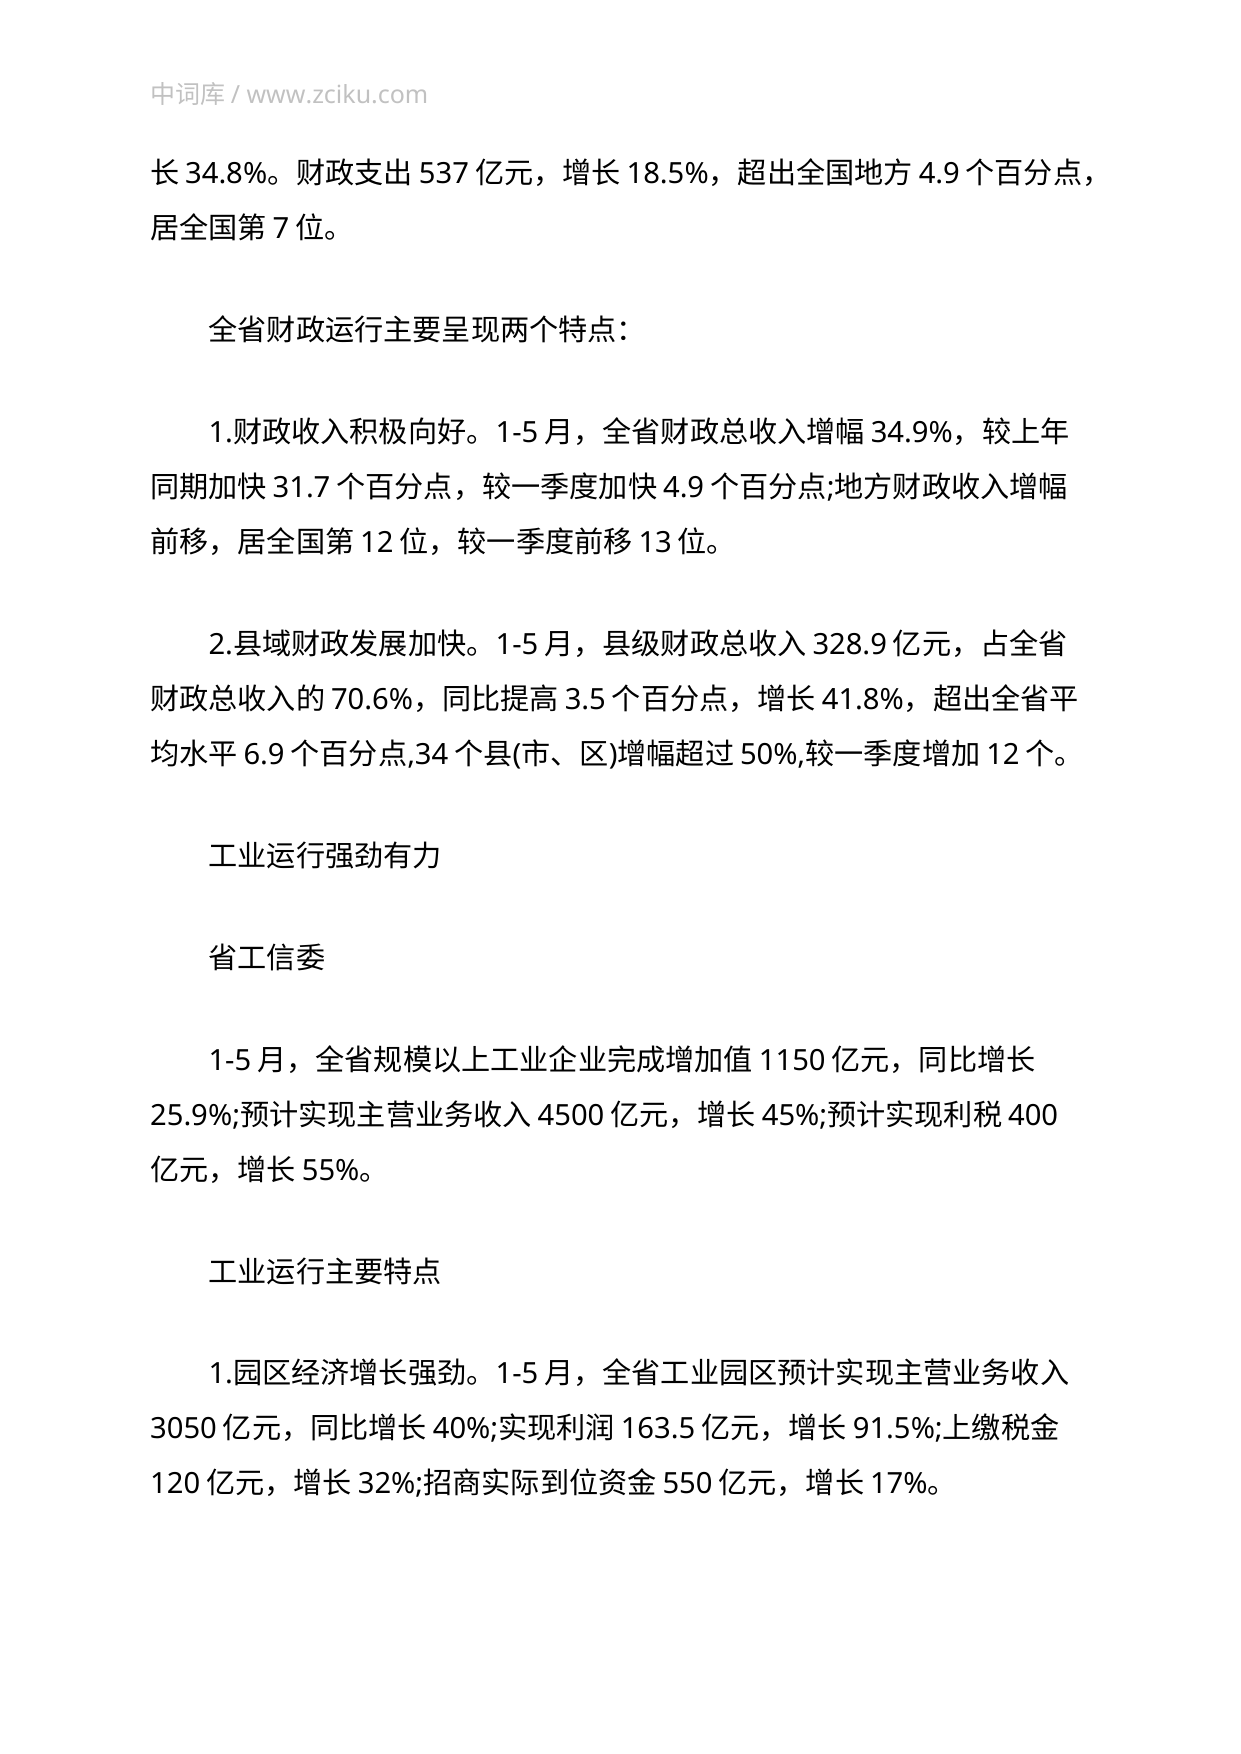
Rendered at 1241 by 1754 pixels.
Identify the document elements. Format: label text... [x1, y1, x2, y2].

text 2.县域财政发展加快。1-5月，县级财政总收入328.9亿元，占全省财政总收入的70.6%，同比提高3.5个百分点，增长41.8%，超出全省平均水平6.9个百分点,34个县(市、区)增幅超过50%,较一季度增加12个。 [150, 621, 1090, 773]
text 全省财政运行主要呈现两个特点： [150, 307, 1090, 349]
text 工业运行主要特点 [150, 1248, 1090, 1291]
text 1.财政收入积极向好。1-5月，全省财政总收入增幅34.9%，较上年同期加快31.7个百分点，较一季度加快4.9个百分点;地方财政收入增幅前移，居全国第12位，较一季度前移13位。 [150, 409, 1090, 561]
text 工业运行强劲有力 [150, 833, 1090, 875]
text 1.园区经济增长强劲。1-5月，全省工业园区预计实现主营业务收入3050亿元，同比增长40%;实现利润163.5亿元，增长91.5%;上缴税金120亿元，增长32%;招商实际到位资金550亿元，增长17%。 [150, 1350, 1090, 1502]
text 省工信委 [150, 934, 1090, 977]
text 1-5月，全省规模以上工业企业完成增加值1150亿元，同比增长25.9%;预计实现主营业务收入4500亿元，增长45%;预计实现利税400亿元，增长55%。 [150, 1036, 1090, 1189]
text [150, 150, 1090, 247]
